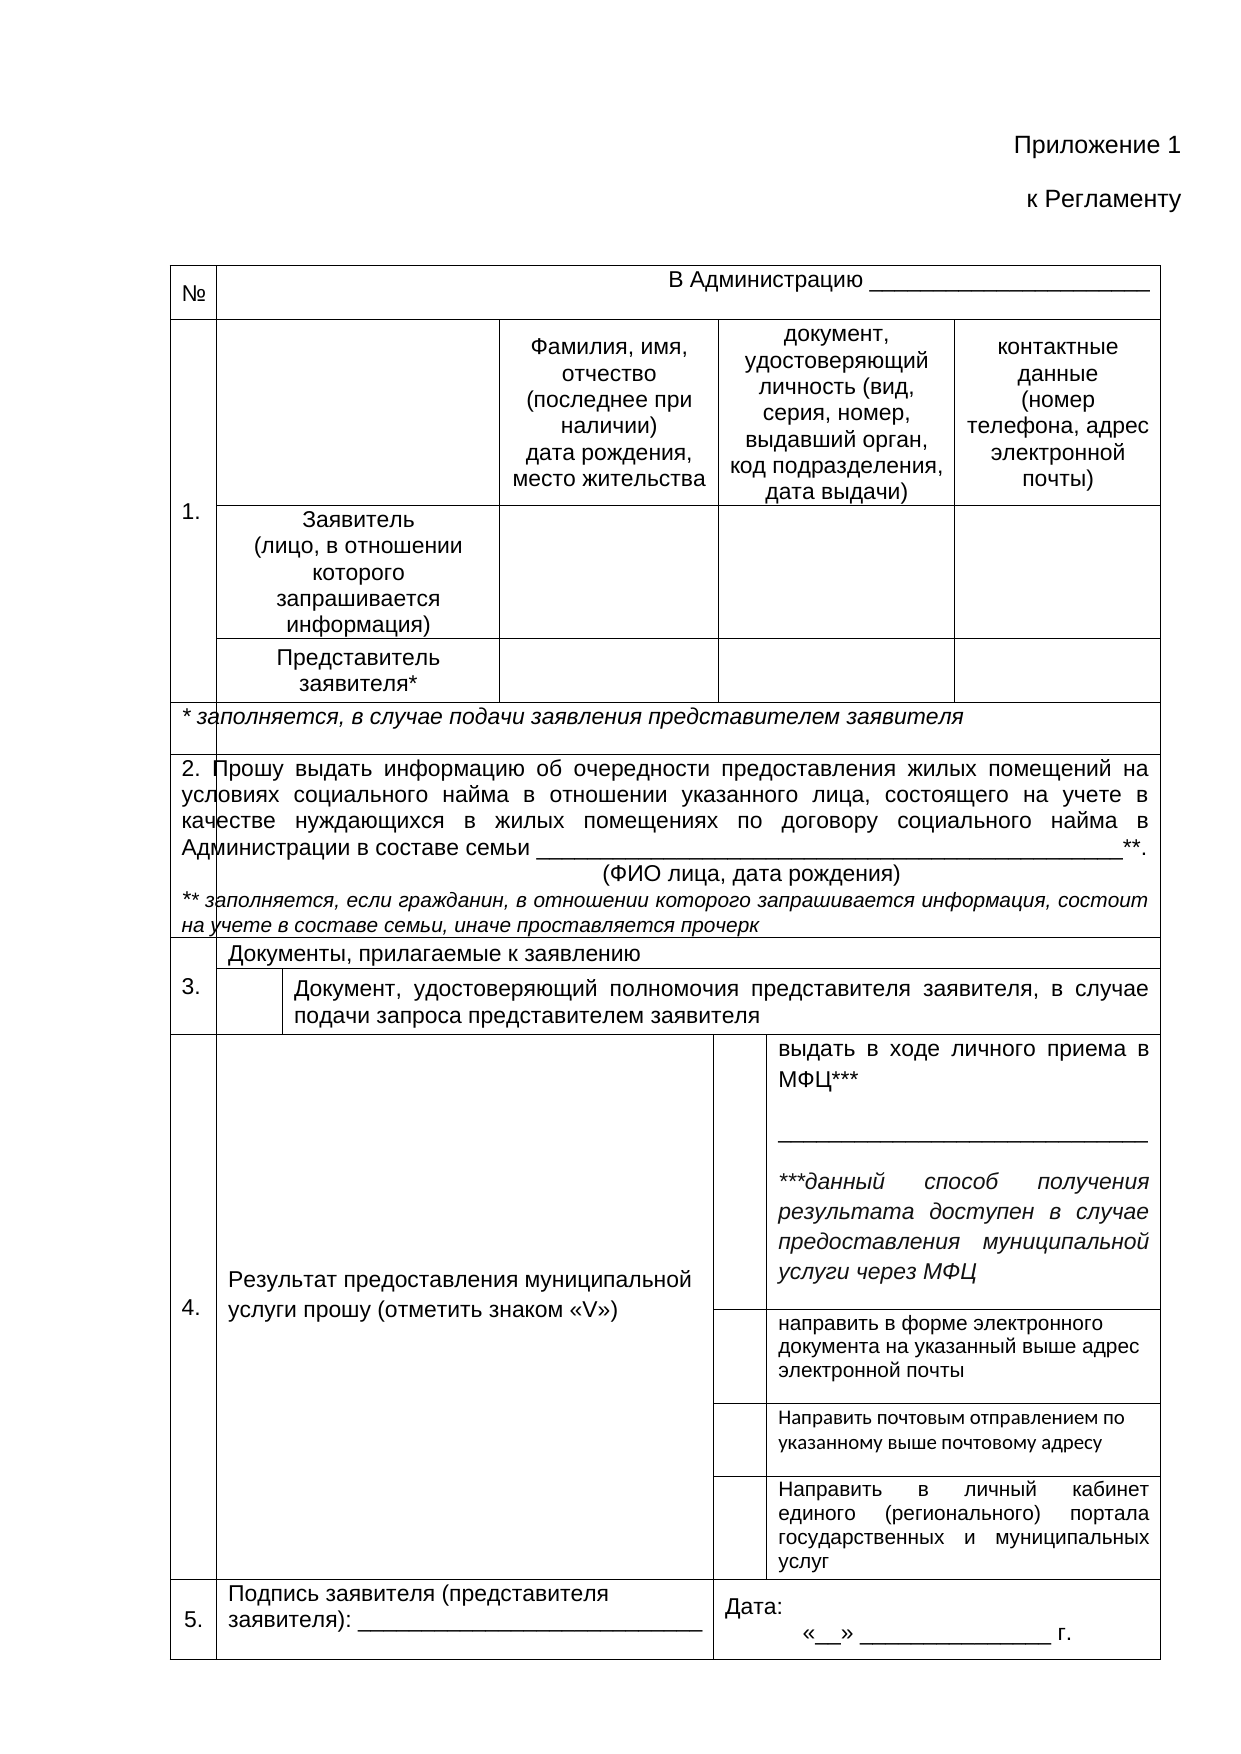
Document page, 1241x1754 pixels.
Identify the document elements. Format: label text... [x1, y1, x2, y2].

table_cell [955, 506, 1160, 637]
table_cell документ, удостоверяющий личность (вид, серия, номер, выдавший орган, код подразделения, дата выдачи) [719, 320, 954, 505]
table_cell Документ, удостоверяющий полномочия представителя заявителя, в случае подачи запроса представителем заявителя [283, 969, 1160, 1034]
table_cell 3. [171, 938, 216, 1034]
table_cell [217, 320, 499, 505]
table_cell [714, 1035, 766, 1309]
table_cell 1. [171, 320, 216, 702]
table_header В Администрацию ______________________ [217, 266, 1160, 319]
table_cell [500, 639, 718, 702]
text Приложение 1 [177, 130, 1181, 158]
table_header № [171, 266, 216, 319]
table_cell * заполняется, в случае подачи заявления представителем заявителя [217, 703, 1160, 754]
table_cell 5. [171, 1580, 216, 1659]
table_cell 2. Прошу выдать информацию об очередности предоставления жилых помещений на условиях социального найма в отношении указанного лица, состоящего на учете в качестве нуждающихся в жилых помещениях по договору социального найма в Администрации в составе семьи ______________________________________________**. (ФИО лица, дата рождения) ** заполняется, если гражданин, в отношении которого запрашивается информация, состоит на учете в составе семьи, иначе проставляется прочерк [217, 755, 1160, 937]
table_cell 4. [171, 1035, 216, 1578]
text к Регламенту [177, 184, 1181, 212]
table_cell Документы, прилагаемые к заявлению [217, 938, 1160, 968]
table_cell Результат предоставления муниципальной услуги прошу (отметить знаком «V») [217, 1035, 713, 1578]
table_cell [719, 506, 954, 637]
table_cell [714, 1580, 1160, 1659]
table_cell [217, 969, 282, 1034]
table_cell Направить почтовым отправлением по указанному выше почтовому адресу [767, 1404, 1160, 1476]
table_cell Подпись заявителя (представителя заявителя): ___________________________ [217, 1580, 713, 1659]
table_cell [714, 1310, 766, 1403]
table_cell выдать в ходе личного приема в МФЦ*** _____________________________ ***данный способ получения результата доступен в случае предоставления муниципальной услуги через МФЦ [767, 1035, 1160, 1309]
table_cell контактные данные (номер телефона, адрес электронной почты) [955, 320, 1160, 505]
table_cell Фамилия, имя, отчество (последнее при наличии) дата рождения, место жительства [500, 320, 718, 505]
table_cell Представитель заявителя* [217, 639, 499, 702]
table_cell [500, 506, 718, 637]
table_cell [955, 639, 1160, 702]
table_cell направить в форме электронного документа на указанный выше адрес электронной почты [767, 1310, 1160, 1403]
table_cell Заявитель (лицо, в отношении которого запрашивается информация) [217, 506, 499, 637]
table_cell Направить в личный кабинет единого (регионального) портала государственных и муниципальных услуг [767, 1477, 1160, 1578]
table_cell [719, 639, 954, 702]
table_cell [714, 1404, 766, 1476]
table_cell [714, 1477, 766, 1578]
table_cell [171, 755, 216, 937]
